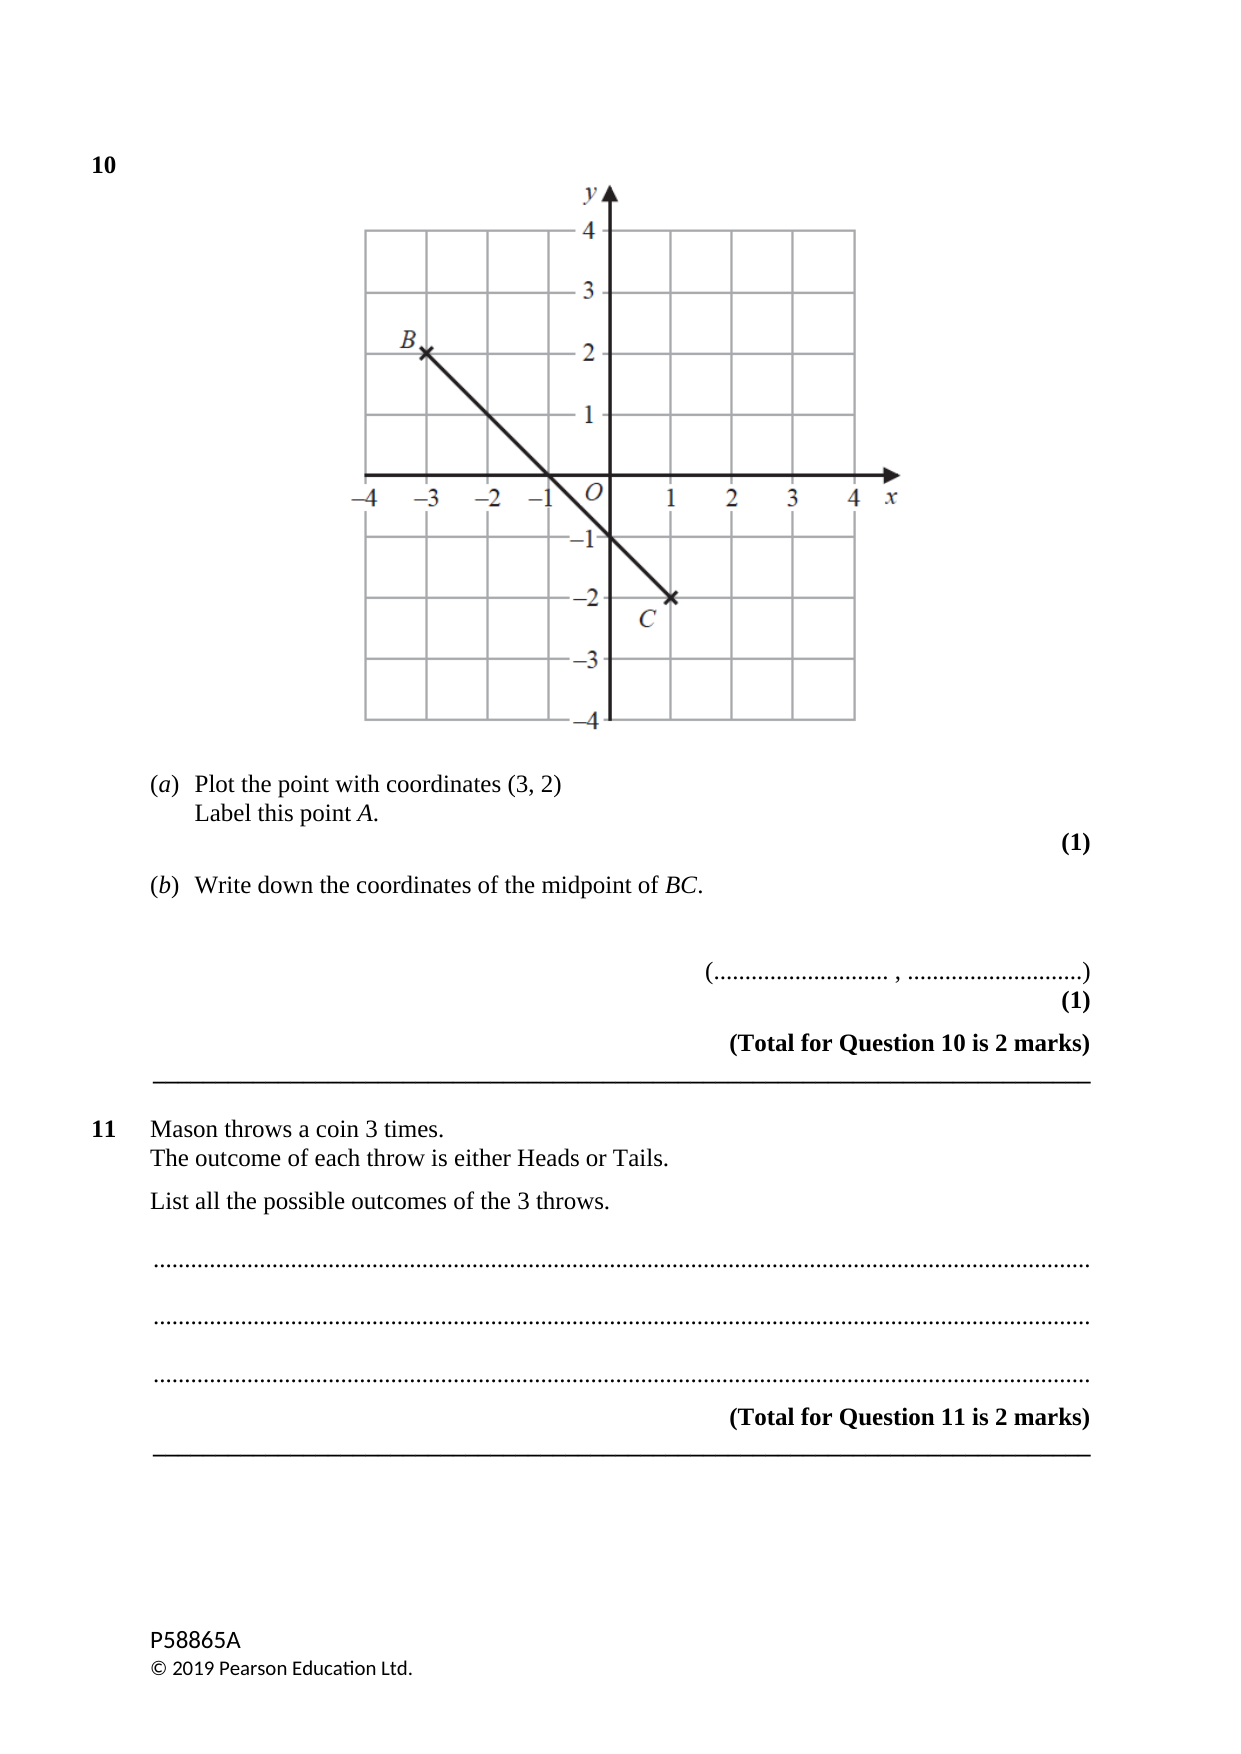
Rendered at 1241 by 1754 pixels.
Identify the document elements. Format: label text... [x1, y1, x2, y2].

text (a) Plot the point with coordinates (3, 2) [150, 769, 1090, 798]
text 11 Mason throws a coin 3 times. [91, 1114, 1090, 1143]
picture [342, 178, 911, 741]
text 10 [91, 150, 1090, 179]
text ___________________________________________________________________________ [150, 1431, 1090, 1459]
text ...................................................................................................................................................... [150, 1301, 1090, 1330]
text (1) [150, 985, 1090, 1014]
text (1) [150, 827, 1090, 856]
text List all the possible outcomes of the 3 throws. [150, 1186, 1090, 1215]
text ...................................................................................................................................................... [150, 1359, 1090, 1387]
text (Total for Question 10 is 2 marks) [150, 1028, 1090, 1057]
text The outcome of each throw is either Heads or Tails. [150, 1143, 1090, 1172]
text ...................................................................................................................................................... [150, 1244, 1090, 1272]
text Label this point A. [150, 798, 1090, 827]
text (b) Write down the coordinates of the midpoint of BC. [150, 870, 1090, 899]
text ___________________________________________________________________________ [150, 1057, 1090, 1086]
text (Total for Question 11 is 2 marks) [150, 1402, 1090, 1431]
text (............................ , ............................) [150, 956, 1090, 985]
